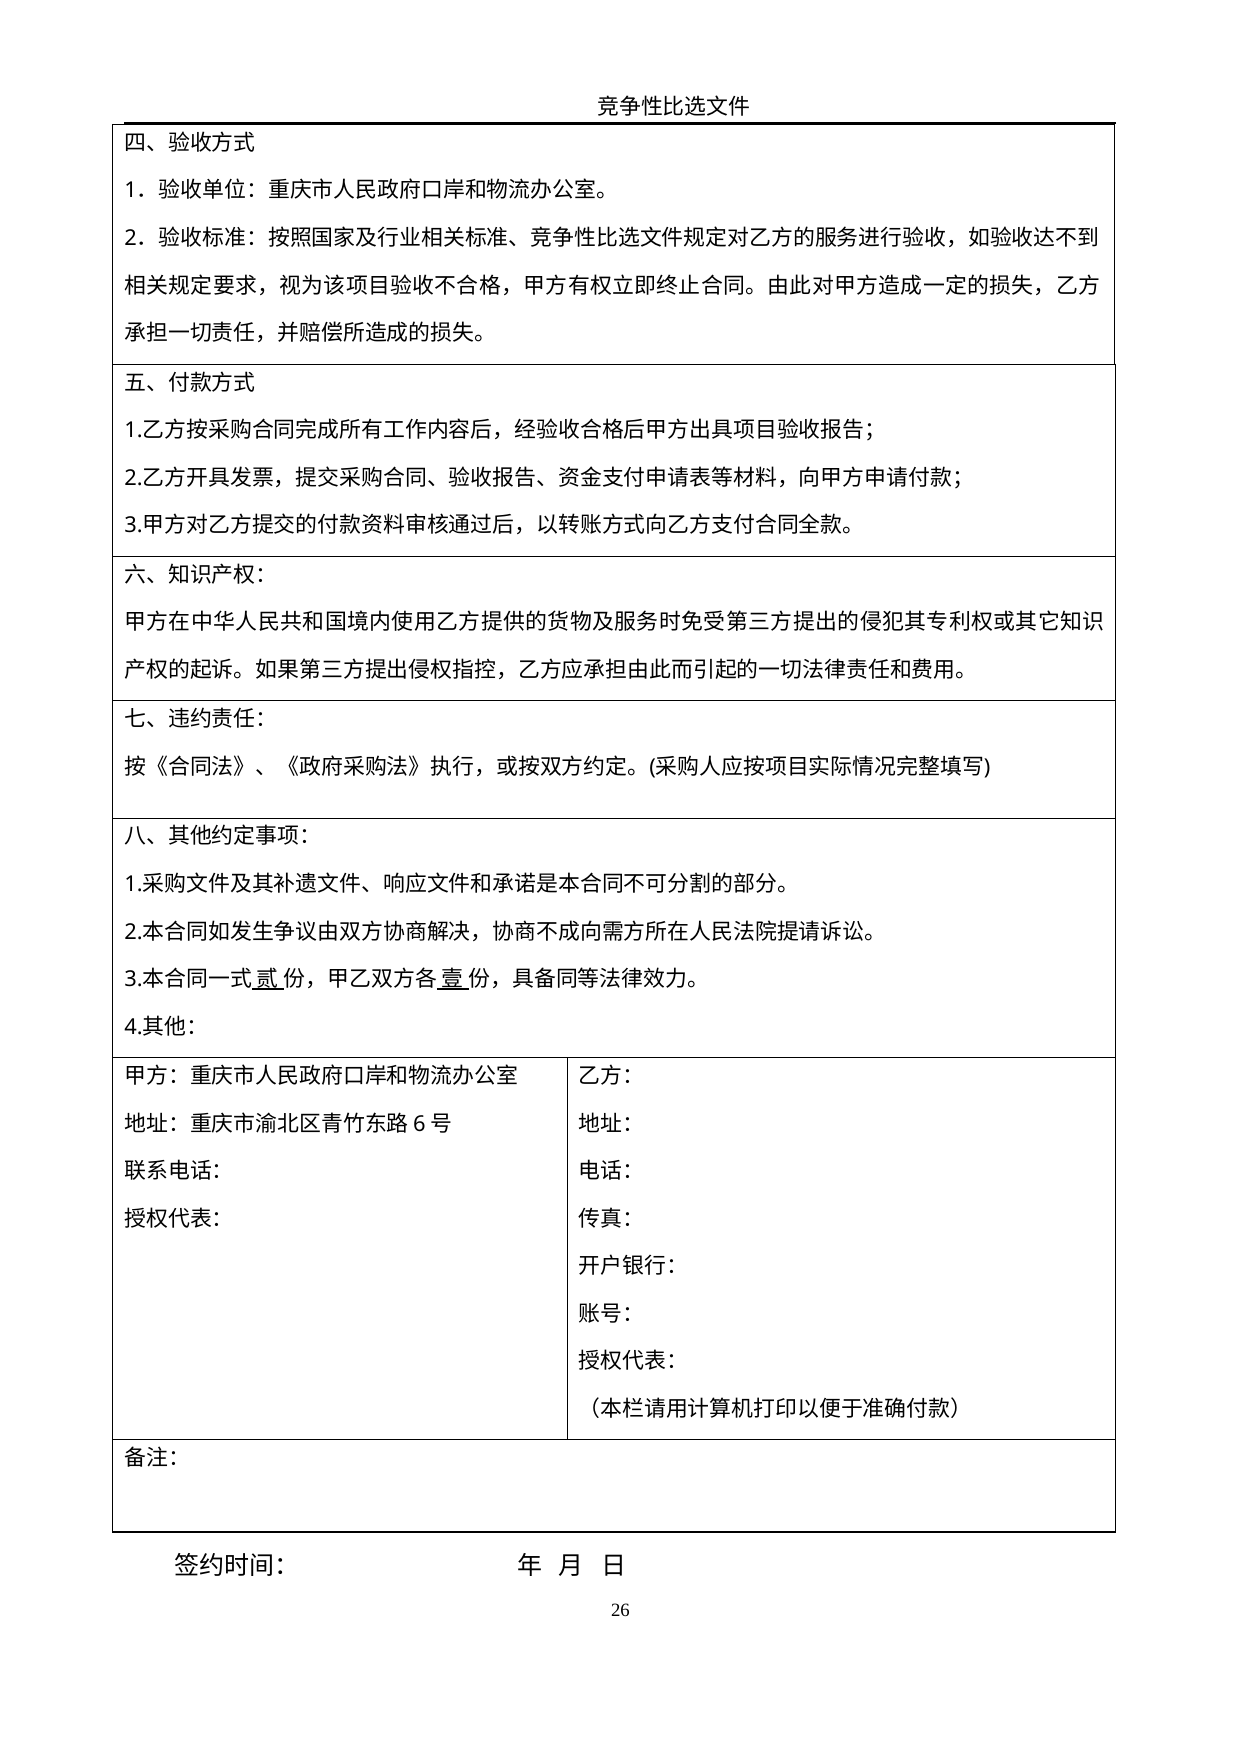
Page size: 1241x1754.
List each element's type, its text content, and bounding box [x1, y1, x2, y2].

table_cell 四、验收方式 1．验收单位：重庆市人民政府口岸和物流办公室。 2．验收标准：按照国家及行业相关标准、竞争性比选文件规定对乙方的服务进行验收，如验收达不到相关规定要求，视为该项目验收不合格，甲方有权立即终止合同。由此对甲方造成一定的损失，乙方承担一切责任，并赔偿所造成的损失。 [113, 125, 1114, 363]
table_cell 六、知识产权： 甲方在中华人民共和国境内使用乙方提供的货物及服务时免受第三方提出的侵犯其专利权或其它知识产权的起诉。如果第三方提出侵权指控，乙方应承担由此而引起的一切法律责任和费用。 [113, 557, 1115, 700]
table_cell 七、违约责任： 按《合同法》、《政府采购法》执行，或按双方约定。(采购人应按项目实际情况完整填写) [113, 701, 1115, 817]
table_cell 备注： [113, 1440, 1115, 1531]
table_cell 八、其他约定事项： 1.采购文件及其补遗文件、响应文件和承诺是本合同不可分割的部分。 2.本合同如发生争议由双方协商解决，协商不成向需方所在人民法院提请诉讼。 3.本合同一式 贰 份，甲乙双方各 壹 份，具备同等法律效力。 4.其他： [113, 819, 1115, 1057]
table_cell 甲方：重庆市人民政府口岸和物流办公室 地址：重庆市渝北区青竹东路6号 联系电话： 授权代表： [113, 1058, 567, 1439]
table_cell 乙方： 地址： 电话： 传真： 开户银行： 账号： 授权代表： （本栏请用计算机打印以便于准确付款） [568, 1058, 1115, 1439]
table_cell 五、付款方式 1.乙方按采购合同完成所有工作内容后，经验收合格后甲方出具项目验收报告； 2.乙方开具发票，提交采购合同、验收报告、资金支付申请表等材料，向甲方申请付款； 3.甲方对乙方提交的付款资料审核通过后，以转账方式向乙方支付合同全款。 [113, 365, 1115, 556]
text 签约时间： 年 月 日 [124, 1533, 1116, 1584]
